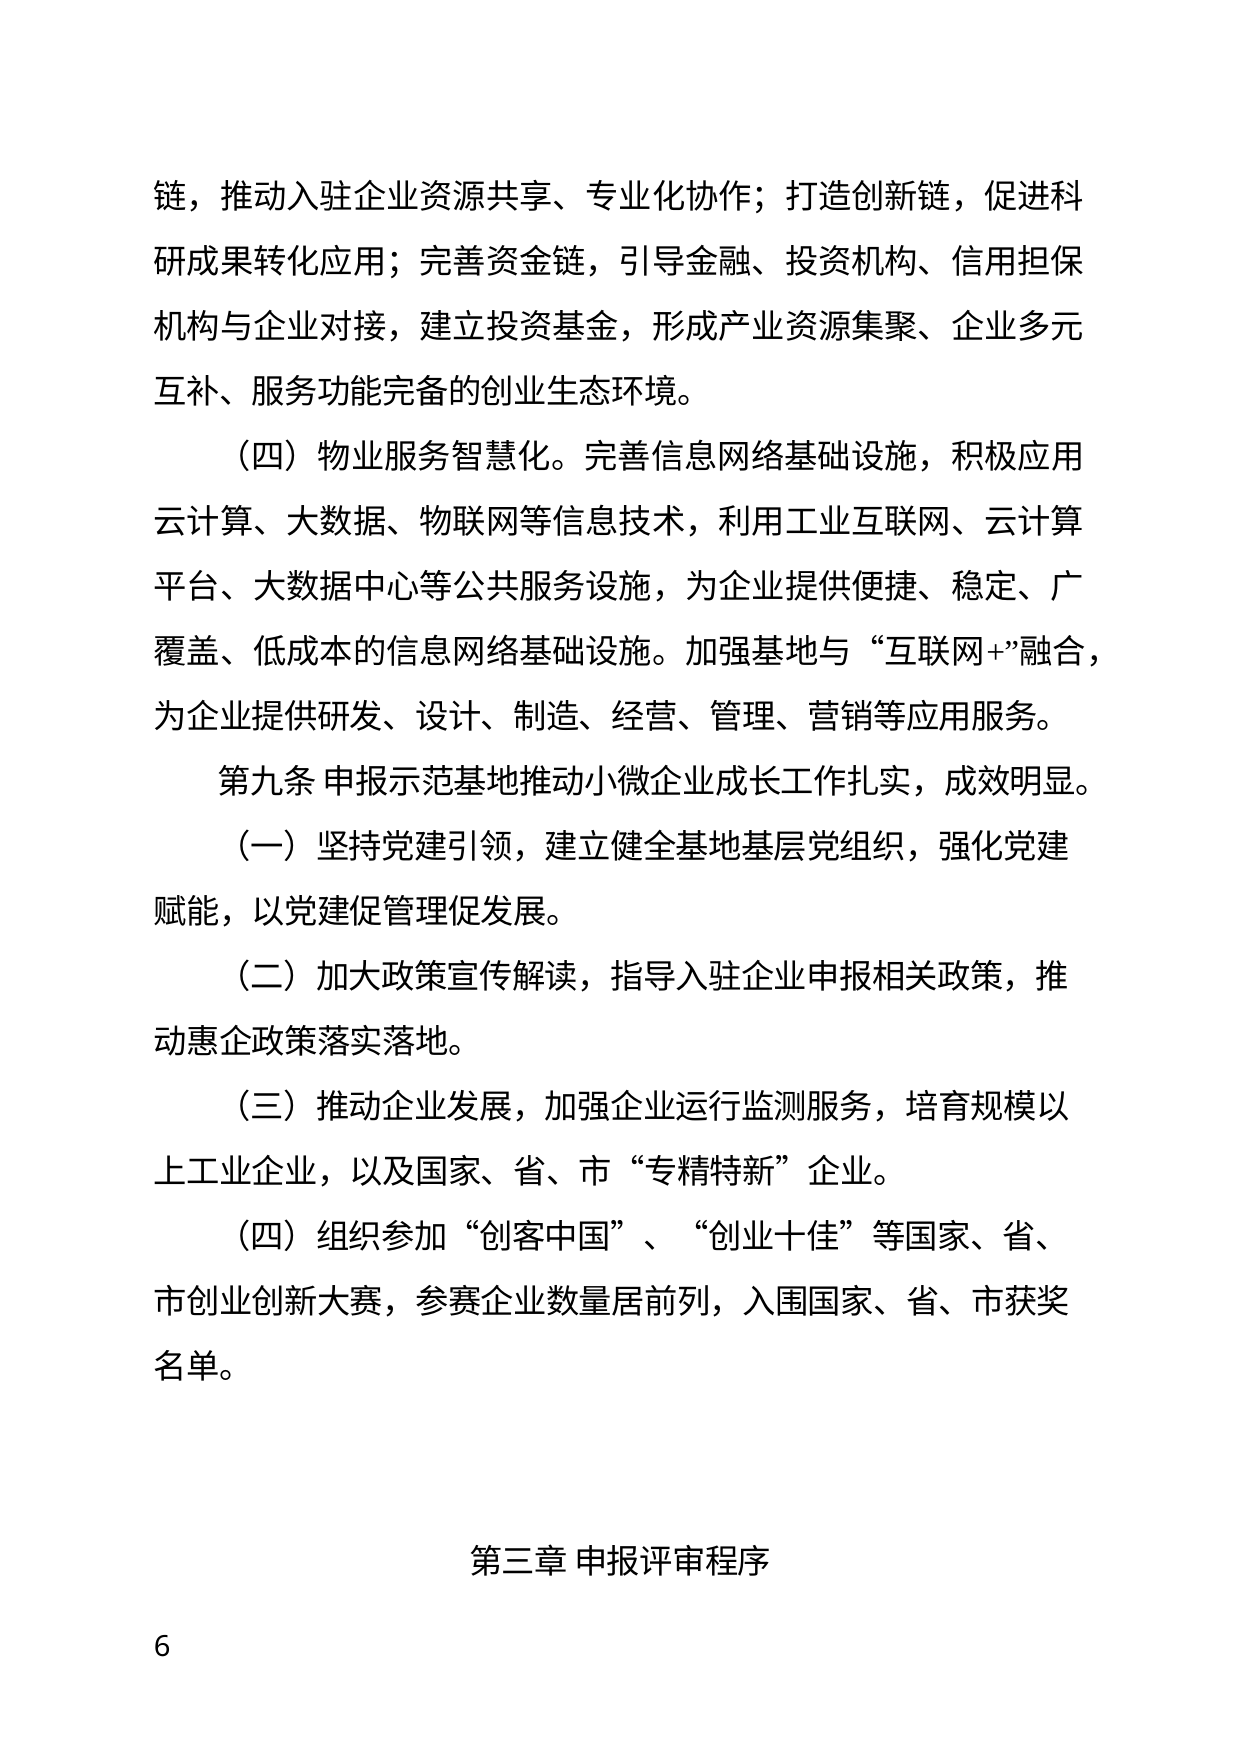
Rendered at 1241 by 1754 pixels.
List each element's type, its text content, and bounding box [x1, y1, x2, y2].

text （一）坚持党建引领，建立健全基地基层党组织，强化党建赋能，以党建促管理促发展。 [153, 812, 1087, 942]
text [153, 162, 1087, 422]
text （二）加大政策宣传解读，指导入驻企业申报相关政策，推动惠企政策落实落地。 [153, 942, 1087, 1072]
text （四）物业服务智慧化。完善信息网络基础设施，积极应用云计算、大数据、物联网等信息技术，利用工业互联网、云计算平台、大数据中心等公共服务设施，为企业提供便捷、稳定、广覆盖、低成本的信息网络基础设施。加强基地与“互联网+”融合，为企业提供研发、设计、制造、经营、管理、营销等应用服务。 [153, 422, 1087, 747]
text 第九条 申报示范基地推动小微企业成长工作扎实，成效明显。 [153, 747, 1087, 812]
text 第三章 申报评审程序 [153, 1527, 1087, 1592]
text （三）推动企业发展，加强企业运行监测服务，培育规模以上工业企业，以及国家、省、市“专精特新”企业。 [153, 1072, 1087, 1202]
text （四）组织参加“创客中国”、“创业十佳”等国家、省、市创业创新大赛，参赛企业数量居前列，入围国家、省、市获奖名单。 [153, 1202, 1087, 1397]
